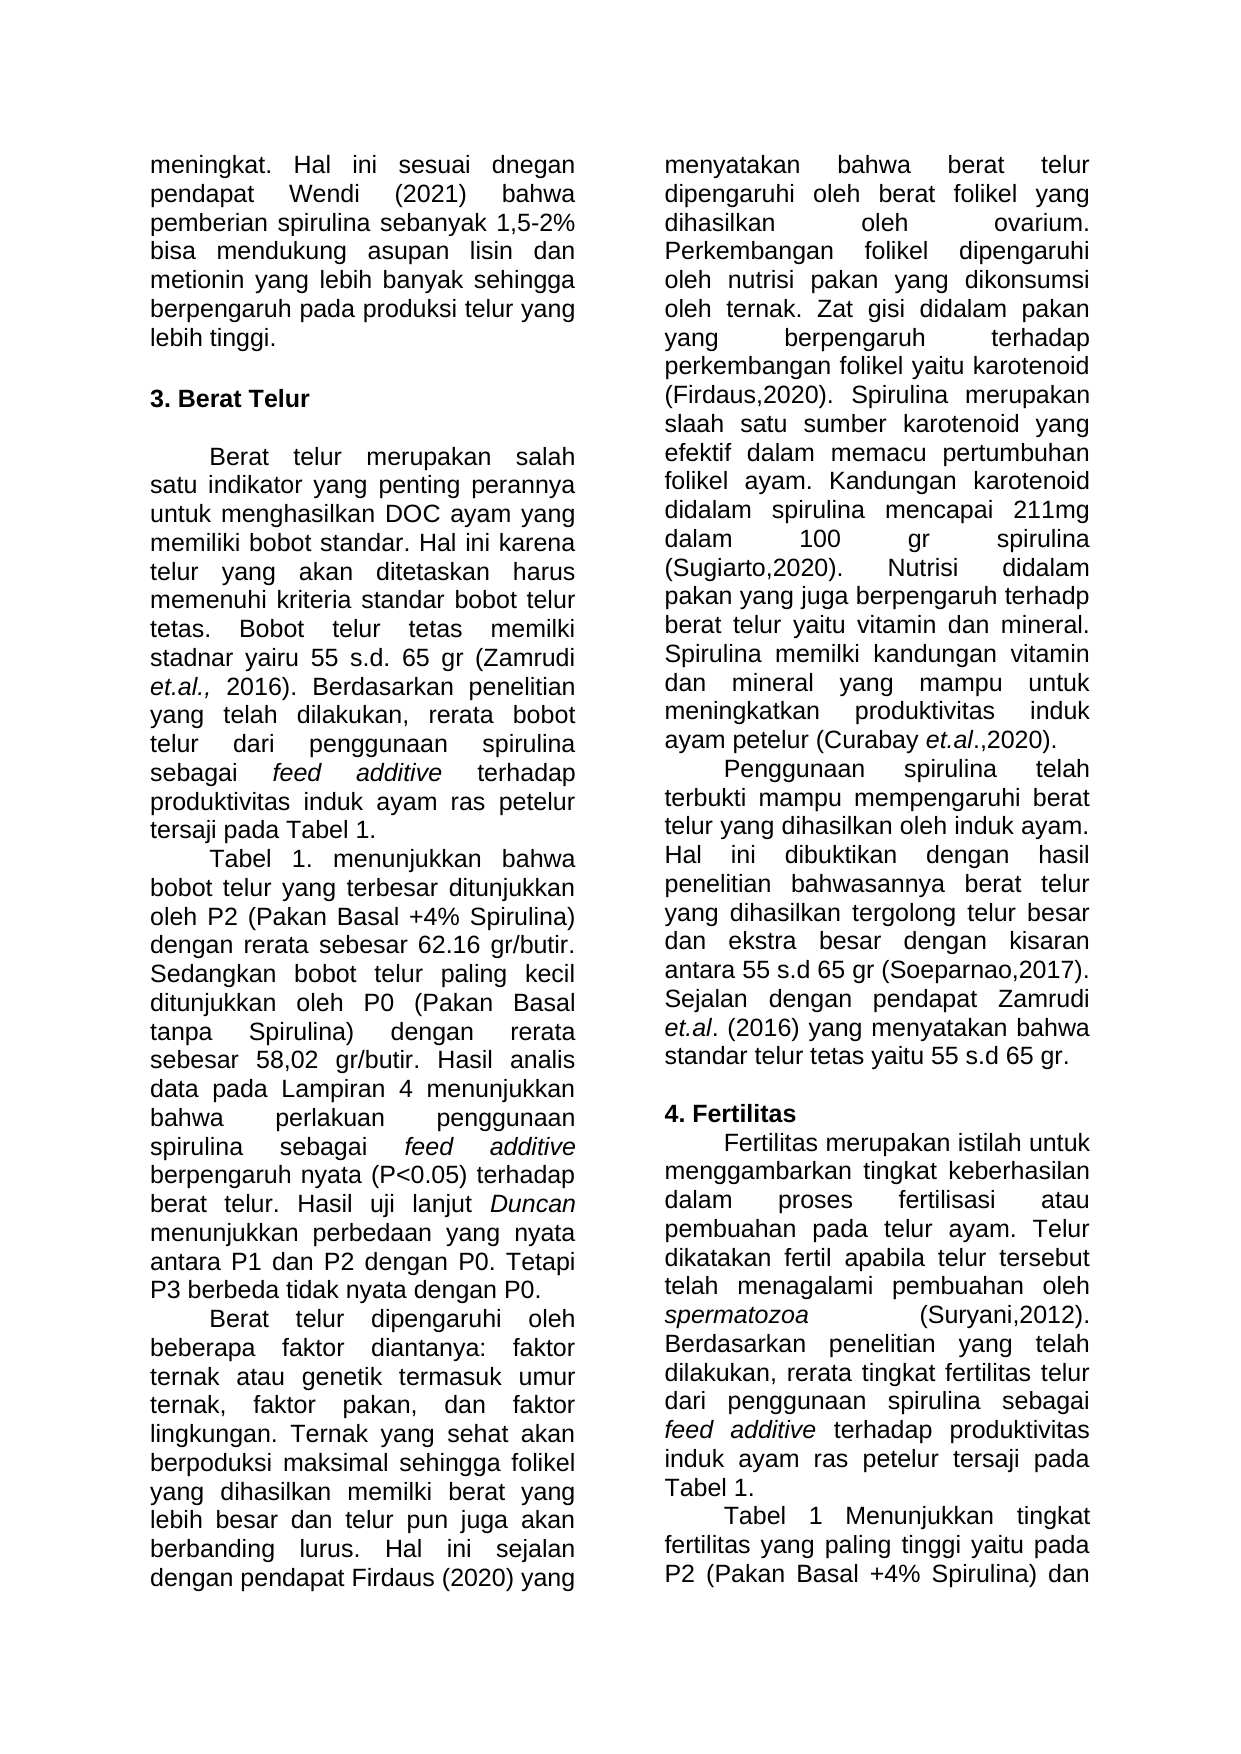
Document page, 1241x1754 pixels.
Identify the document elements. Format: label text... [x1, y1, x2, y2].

text Tabel 1. menunjukkan bahwa bobot telur yang terbesar ditunjukkan oleh P2 (Pakan Basal +4% Spirulina) dengan rerata sebesar 62.16 gr/butir. Sedangkan bobot telur paling kecil ditunjukkan oleh P0 (Pakan Basal tanpa Spirulina) dengan rerata sebesar 58,02 gr/butir. Hasil analis data pada Lampiran 4 menunjukkan bahwa perlakuan penggunaan spirulina sebagai feed additive berpengaruh nyata (P<0.05) terhadap berat telur. Hasil uji lanjut Duncan menunjukkan perbedaan yang nyata antara P1 dan P2 dengan P0. Tetapi P3 berbeda tidak nyata dengan P0. [150, 844, 576, 1304]
text Berat telur dipengaruhi oleh beberapa faktor diantanya: faktor ternak atau genetik termasuk umur ternak, faktor pakan, dan faktor lingkungan. Ternak yang sehat akan berpoduksi maksimal sehingga folikel yang dihasilkan memilki berat yang lebih besar dan telur pun juga akan berbanding lurus. Hal ini sejalan dengan pendapat Firdaus (2020) yang menyatakan bahwa berat telur dipengaruhi oleh berat folikel yang dihasilkan oleh ovarium. Perkembangan folikel dipengaruhi oleh nutrisi pakan yang dikonsumsi oleh ternak. Zat gisi didalam pakan yang berpengaruh terhadap perkembangan folikel yaitu karotenoid (Firdaus,2020). Spirulina merupakan slaah satu sumber karotenoid yang efektif dalam memacu pertumbuhan folikel ayam. Kandungan karotenoid didalam spirulina mencapai 211mg dalam 100 gr spirulina (Sugiarto,2020). Nutrisi didalam pakan yang juga berpengaruh terhadp berat telur yaitu vitamin dan mineral. Spirulina memilki kandungan vitamin dan mineral yang mampu untuk meningkatkan produktivitas induk ayam petelur (Curabay et.al.,2020). [150, 1304, 576, 1592]
text 4. Fertilitas [664, 1099, 1090, 1127]
text Berat telur dipengaruhi oleh beberapa faktor diantanya: faktor ternak atau genetik termasuk umur ternak, faktor pakan, dan faktor lingkungan. Ternak yang sehat akan berpoduksi maksimal sehingga folikel yang dihasilkan memilki berat yang lebih besar dan telur pun juga akan berbanding lurus. Hal ini sejalan dengan pendapat Firdaus (2020) yang menyatakan bahwa berat telur dipengaruhi oleh berat folikel yang dihasilkan oleh ovarium. Perkembangan folikel dipengaruhi oleh nutrisi pakan yang dikonsumsi oleh ternak. Zat gisi didalam pakan yang berpengaruh terhadap perkembangan folikel yaitu karotenoid (Firdaus,2020). Spirulina merupakan slaah satu sumber karotenoid yang efektif dalam memacu pertumbuhan folikel ayam. Kandungan karotenoid didalam spirulina mencapai 211mg dalam 100 gr spirulina (Sugiarto,2020). Nutrisi didalam pakan yang juga berpengaruh terhadp berat telur yaitu vitamin dan mineral. Spirulina memilki kandungan vitamin dan mineral yang mampu untuk meningkatkan produktivitas induk ayam petelur (Curabay et.al.,2020). [664, 150, 1090, 754]
text Fertilitas merupakan istilah untuk menggambarkan tingkat keberhasilan dalam proses fertilisasi atau pembuahan pada telur ayam. Telur dikatakan fertil apabila telur tersebut telah menagalami pembuahan oleh spermatozoa (Suryani,2012). Berdasarkan penelitian yang telah dilakukan, rerata tingkat fertilitas telur dari penggunaan spirulina sebagai feed additive terhadap produktivitas induk ayam ras petelur tersaji pada Tabel 1. [664, 1127, 1090, 1501]
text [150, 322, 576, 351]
text Penggunaan spirulina telah terbukti mampu mempengaruhi berat telur yang dihasilkan oleh induk ayam. Hal ini dibuktikan dengan hasil penelitian bahwasannya berat telur yang dihasilkan tergolong telur besar dan ekstra besar dengan kisaran antara 55 s.d 65 gr (Soeparnao,2017). Sejalan dengan pendapat Zamrudi et.al. (2016) yang menyatakan bahwa standar telur tetas yaitu 55 s.d 65 gr. [664, 754, 1090, 1070]
text 3. Berat Telur [150, 384, 576, 413]
text Berat telur merupakan salah satu indikator yang penting perannya untuk menghasilkan DOC ayam yang memiliki bobot standar. Hal ini karena telur yang akan ditetaskan harus memenuhi kriteria standar bobot telur tetas. Bobot telur tetas memilki stadnar yairu 55 s.d. 65 gr (Zamrudi et.al., 2016). Berdasarkan penelitian yang telah dilakukan, rerata bobot telur dari penggunaan spirulina sebagai feed additive terhadap produktivitas induk ayam ras petelur tersaji pada Tabel 1. [150, 442, 576, 844]
